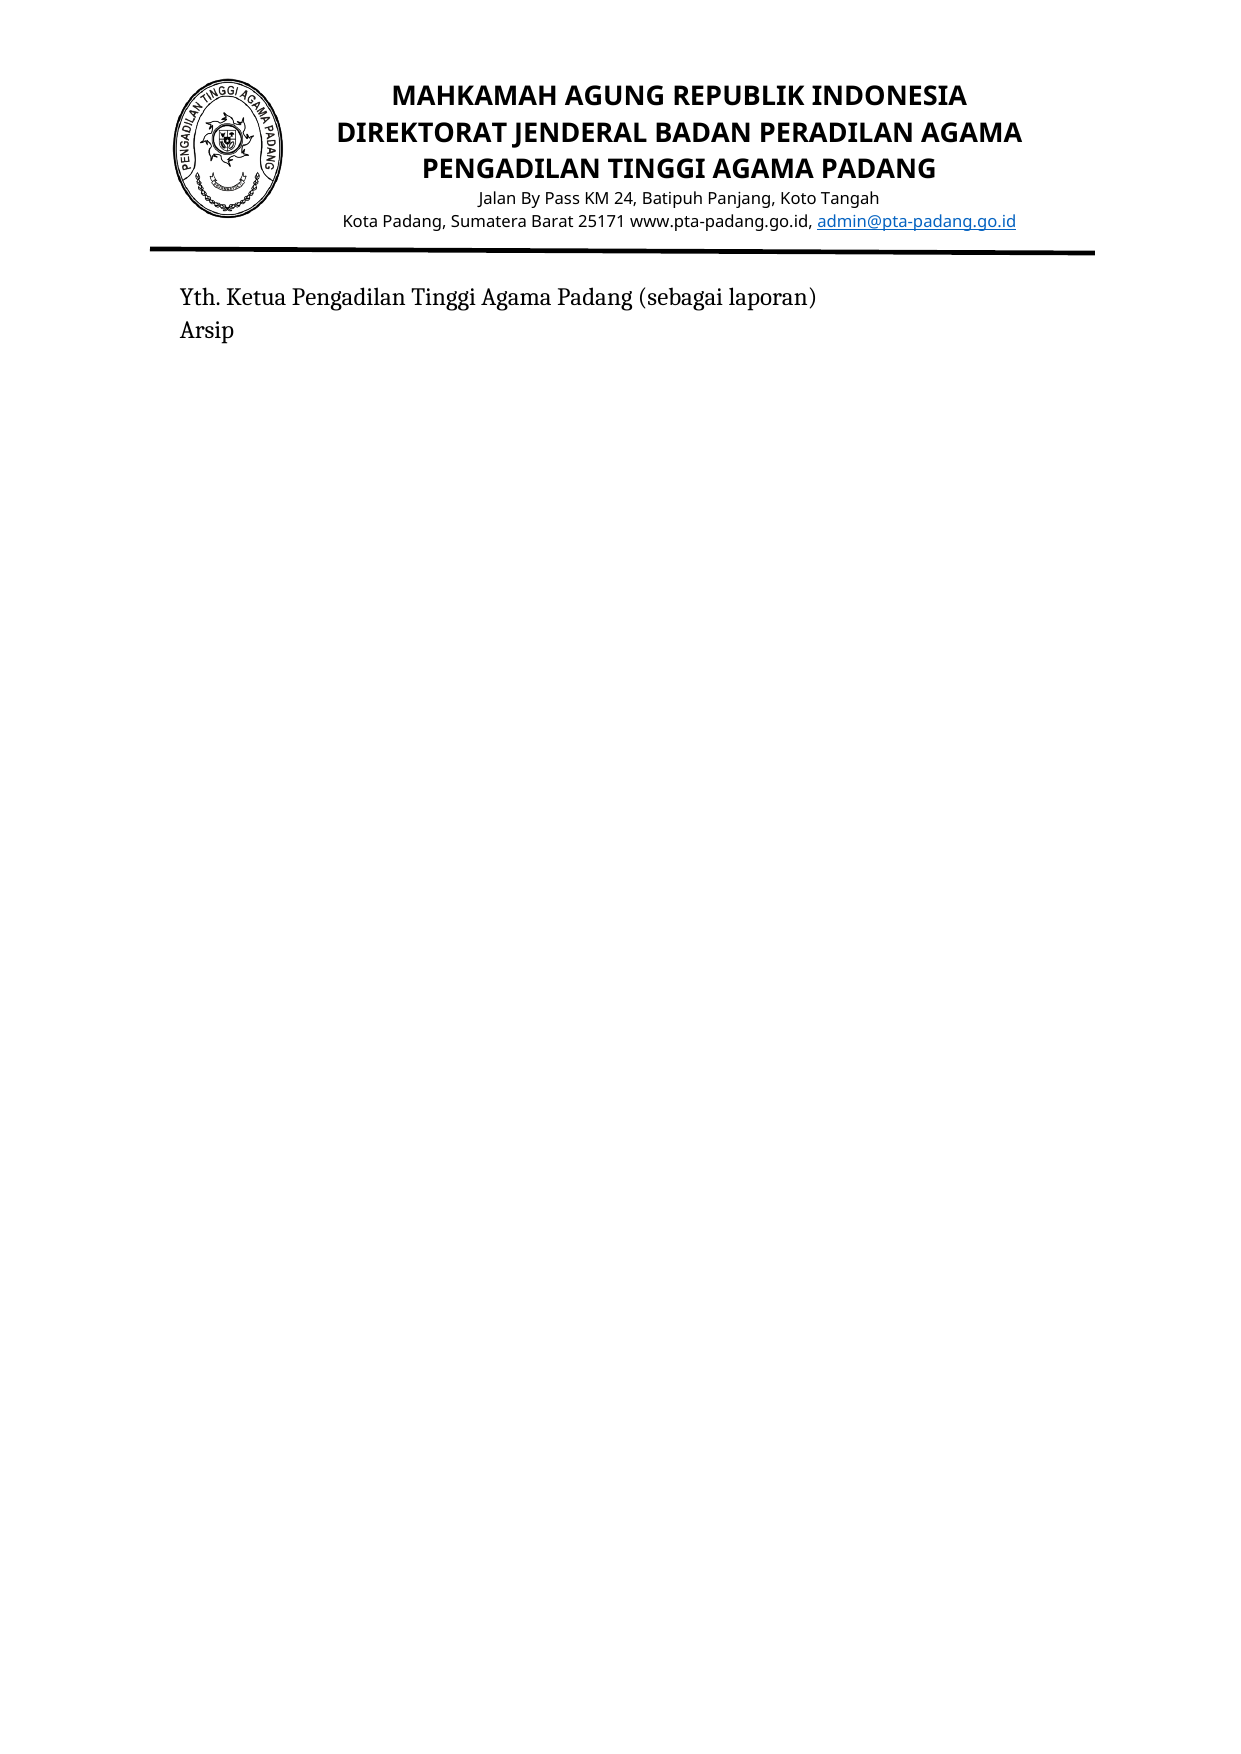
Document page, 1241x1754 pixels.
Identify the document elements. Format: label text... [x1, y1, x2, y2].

text Yth. Ketua Pengadilan Tinggi Agama Padang (sebagai laporan) [179, 283, 1090, 312]
text Arsip [179, 316, 1090, 345]
picture [172, 78, 284, 219]
